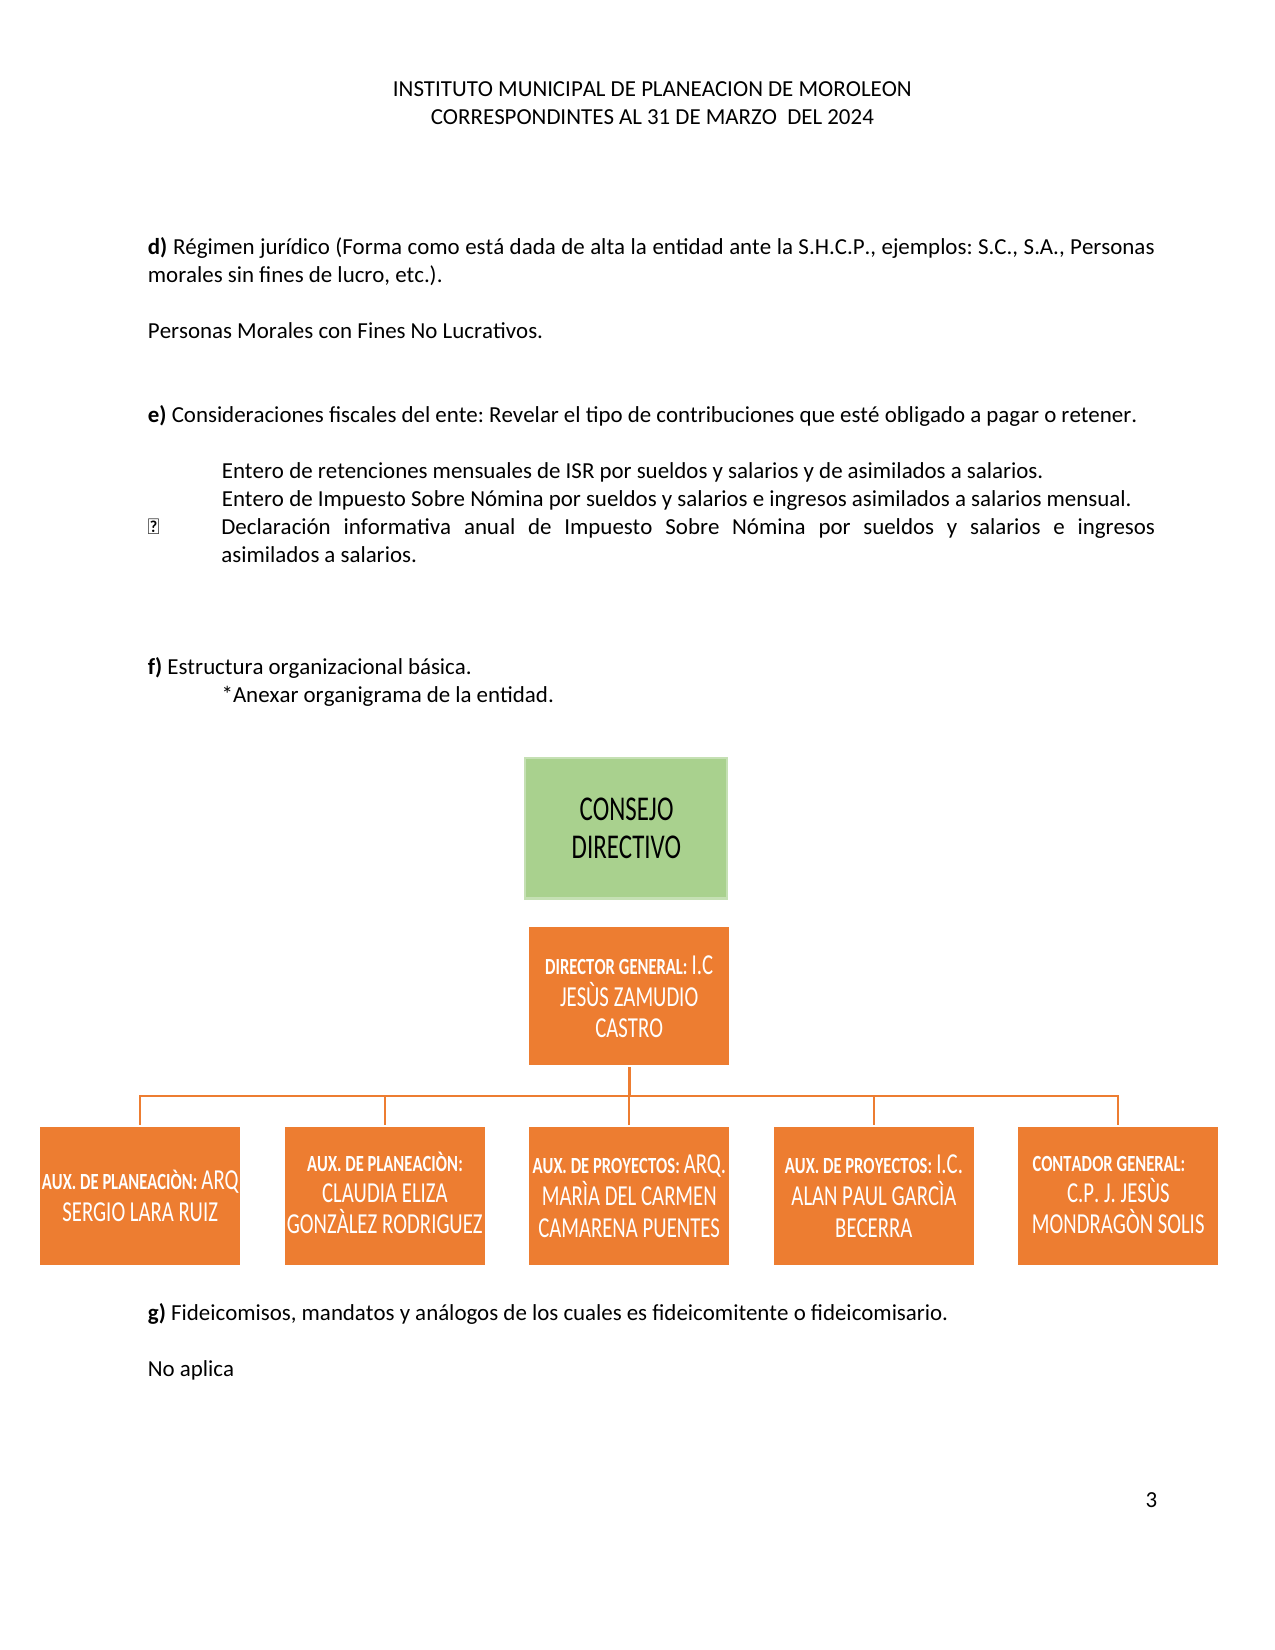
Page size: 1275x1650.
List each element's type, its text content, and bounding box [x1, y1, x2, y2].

text e) Consideraciones fiscales del ente: Revelar el tipo de contribuciones que esté obligado a pagar o retener. [148, 400, 1157, 428]
text  Declaración informativa anual de Impuesto Sobre Nómina por sueldos y salarios e ingresos asimilados a salarios. [148, 512, 1157, 568]
text f) Estructura organizacional básica. [148, 652, 1157, 680]
text Entero de Impuesto Sobre Nómina por sueldos y salarios e ingresos asimilados a salarios mensual. [148, 484, 1157, 512]
text No aplica [148, 1354, 1157, 1382]
text d) Régimen jurídico (Forma como está dada de alta la entidad ante la S.H.C.P., ejemplos: S.C., S.A., Personas morales sin fines de lucro, etc.). [148, 232, 1157, 288]
text *Anexar organigrama de la entidad. [148, 680, 1157, 708]
text g) Fideicomisos, mandatos y análogos de los cuales es fideicomitente o fideicomisario. [148, 1298, 1157, 1326]
text Personas Morales con Fines No Lucrativos. [148, 316, 1157, 344]
text Entero de retenciones mensuales de ISR por sueldos y salarios y de asimilados a salarios. [148, 456, 1157, 484]
